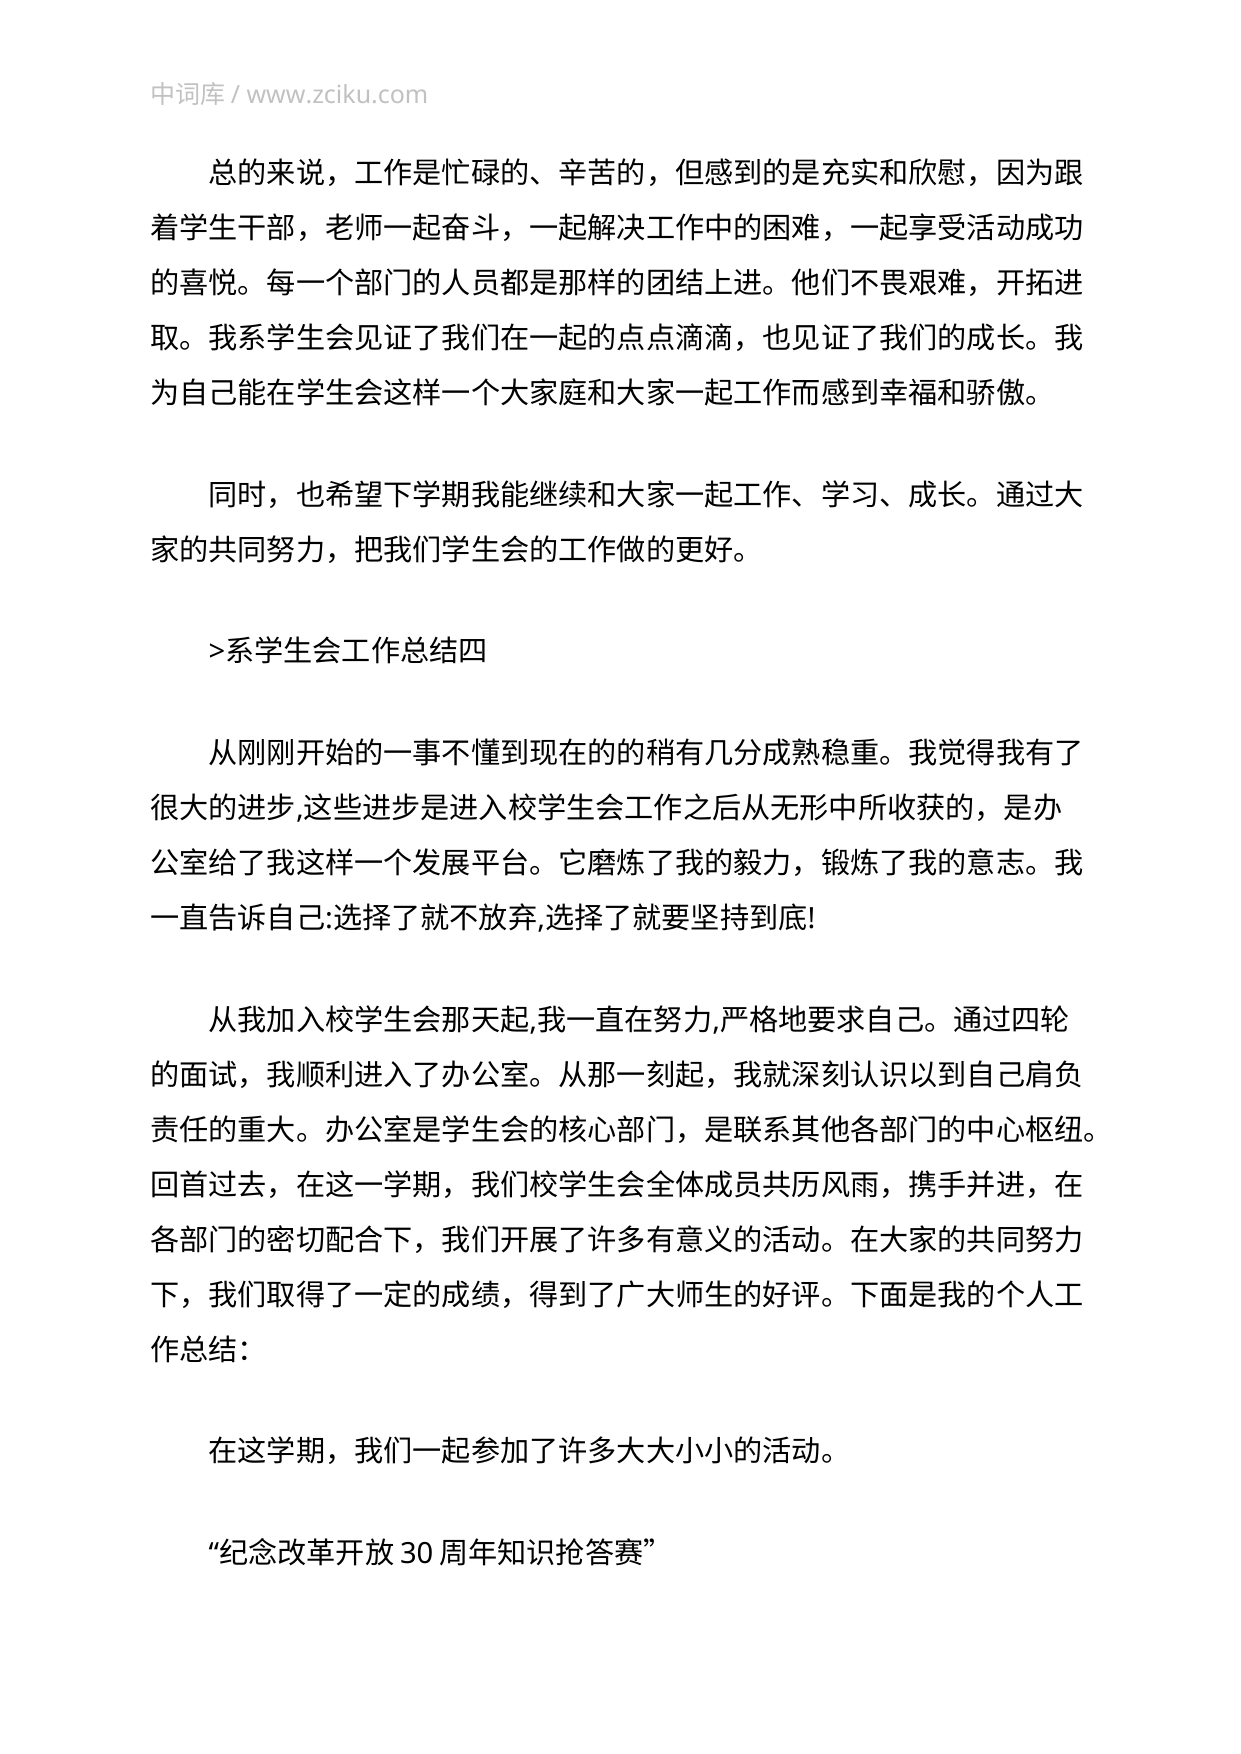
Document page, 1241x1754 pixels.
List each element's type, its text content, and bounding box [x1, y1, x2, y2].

text “纪念改革开放30周年知识抢答赛” [150, 1530, 1090, 1572]
text 同时，也希望下学期我能继续和大家一起工作、学习、成长。通过大家的共同努力，把我们学生会的工作做的更好。 [150, 471, 1090, 568]
text 总的来说，工作是忙碌的、辛苦的，但感到的是充实和欣慰，因为跟着学生干部，老师一起奋斗，一起解决工作中的困难，一起享受活动成功的喜悦。每一个部门的人员都是那样的团结上进。他们不畏艰难，开拓进取。我系学生会见证了我们在一起的点点滴滴，也见证了我们的成长。我为自己能在学生会这样一个大家庭和大家一起工作而感到幸福和骄傲。 [150, 150, 1090, 412]
text >系学生会工作总结四 [150, 628, 1090, 670]
text 在这学期，我们一起参加了许多大大小小的活动。 [150, 1428, 1090, 1470]
text 从刚刚开始的一事不懂到现在的的稍有几分成熟稳重。我觉得我有了很大的进步,这些进步是进入校学生会工作之后从无形中所收获的，是办公室给了我这样一个发展平台。它磨炼了我的毅力，锻炼了我的意志。我一直告诉自己:选择了就不放弃,选择了就要坚持到底! [150, 730, 1090, 937]
text 从我加入校学生会那天起,我一直在努力,严格地要求自己。通过四轮的面试，我顺利进入了办公室。从那一刻起，我就深刻认识以到自己肩负责任的重大。办公室是学生会的核心部门，是联系其他各部门的中心枢纽。回首过去，在这一学期，我们校学生会全体成员共历风雨，携手并进，在各部门的密切配合下，我们开展了许多有意义的活动。在大家的共同努力下，我们取得了一定的成绩，得到了广大师生的好评。下面是我的个人工作总结： [150, 997, 1090, 1368]
